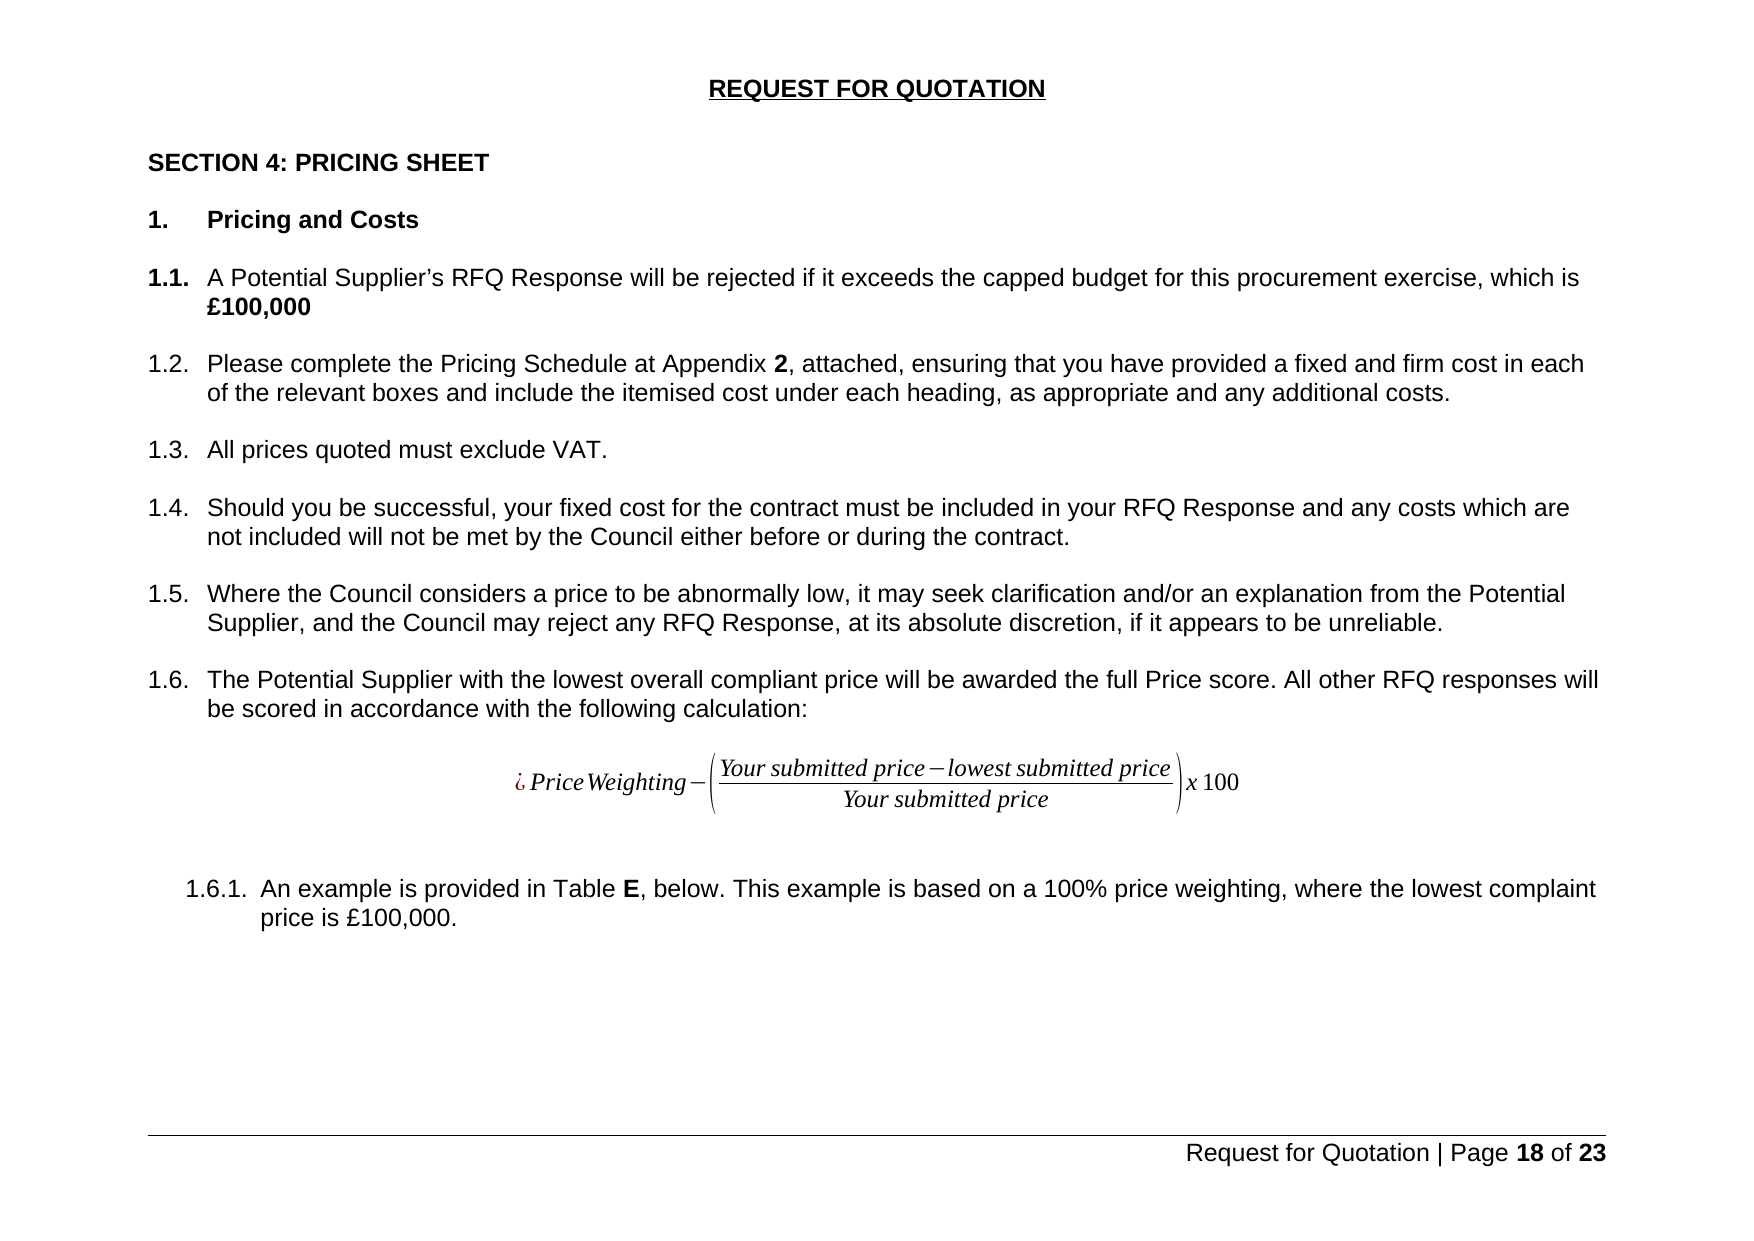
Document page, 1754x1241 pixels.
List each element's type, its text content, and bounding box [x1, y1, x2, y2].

list Where the Council considers a price to be abnormally low, it may seek clarification and/or an explanation from the Potential Supplier, and the Council may reject any RFQ Response, at its absolute discretion, if it appears to be unreliable. [148, 579, 1606, 636]
list Should you be successful, your fixed cost for the contract must be included in your RFQ Response and any costs which are not included will not be met by the Council either before or during the contract. [148, 493, 1606, 550]
list An example is provided in Table E, below. This example is based on a 100% price weighting, where the lowest complaint price is £100,000. [185, 874, 1606, 931]
subtitle Pricing and Costs [148, 205, 1606, 234]
subtitle Section 4: Pricing Sheet [148, 148, 1606, 176]
list The Potential Supplier with the lowest overall compliant price will be awarded the full Price score. All other RFQ responses will be scored in accordance with the following calculation: [148, 665, 1606, 723]
list Please complete the Pricing Schedule at Appendix 2, attached, ensuring that you have provided a fixed and firm cost in each of the relevant boxes and include the itemised cost under each heading, as appropriate and any additional costs. [148, 349, 1606, 406]
list A Potential Supplier’s RFQ Response will be rejected if it exceeds the capped budget for this procurement exercise, which is £100,000 [148, 263, 1606, 320]
list All prices quoted must exclude VAT. [148, 435, 1606, 464]
